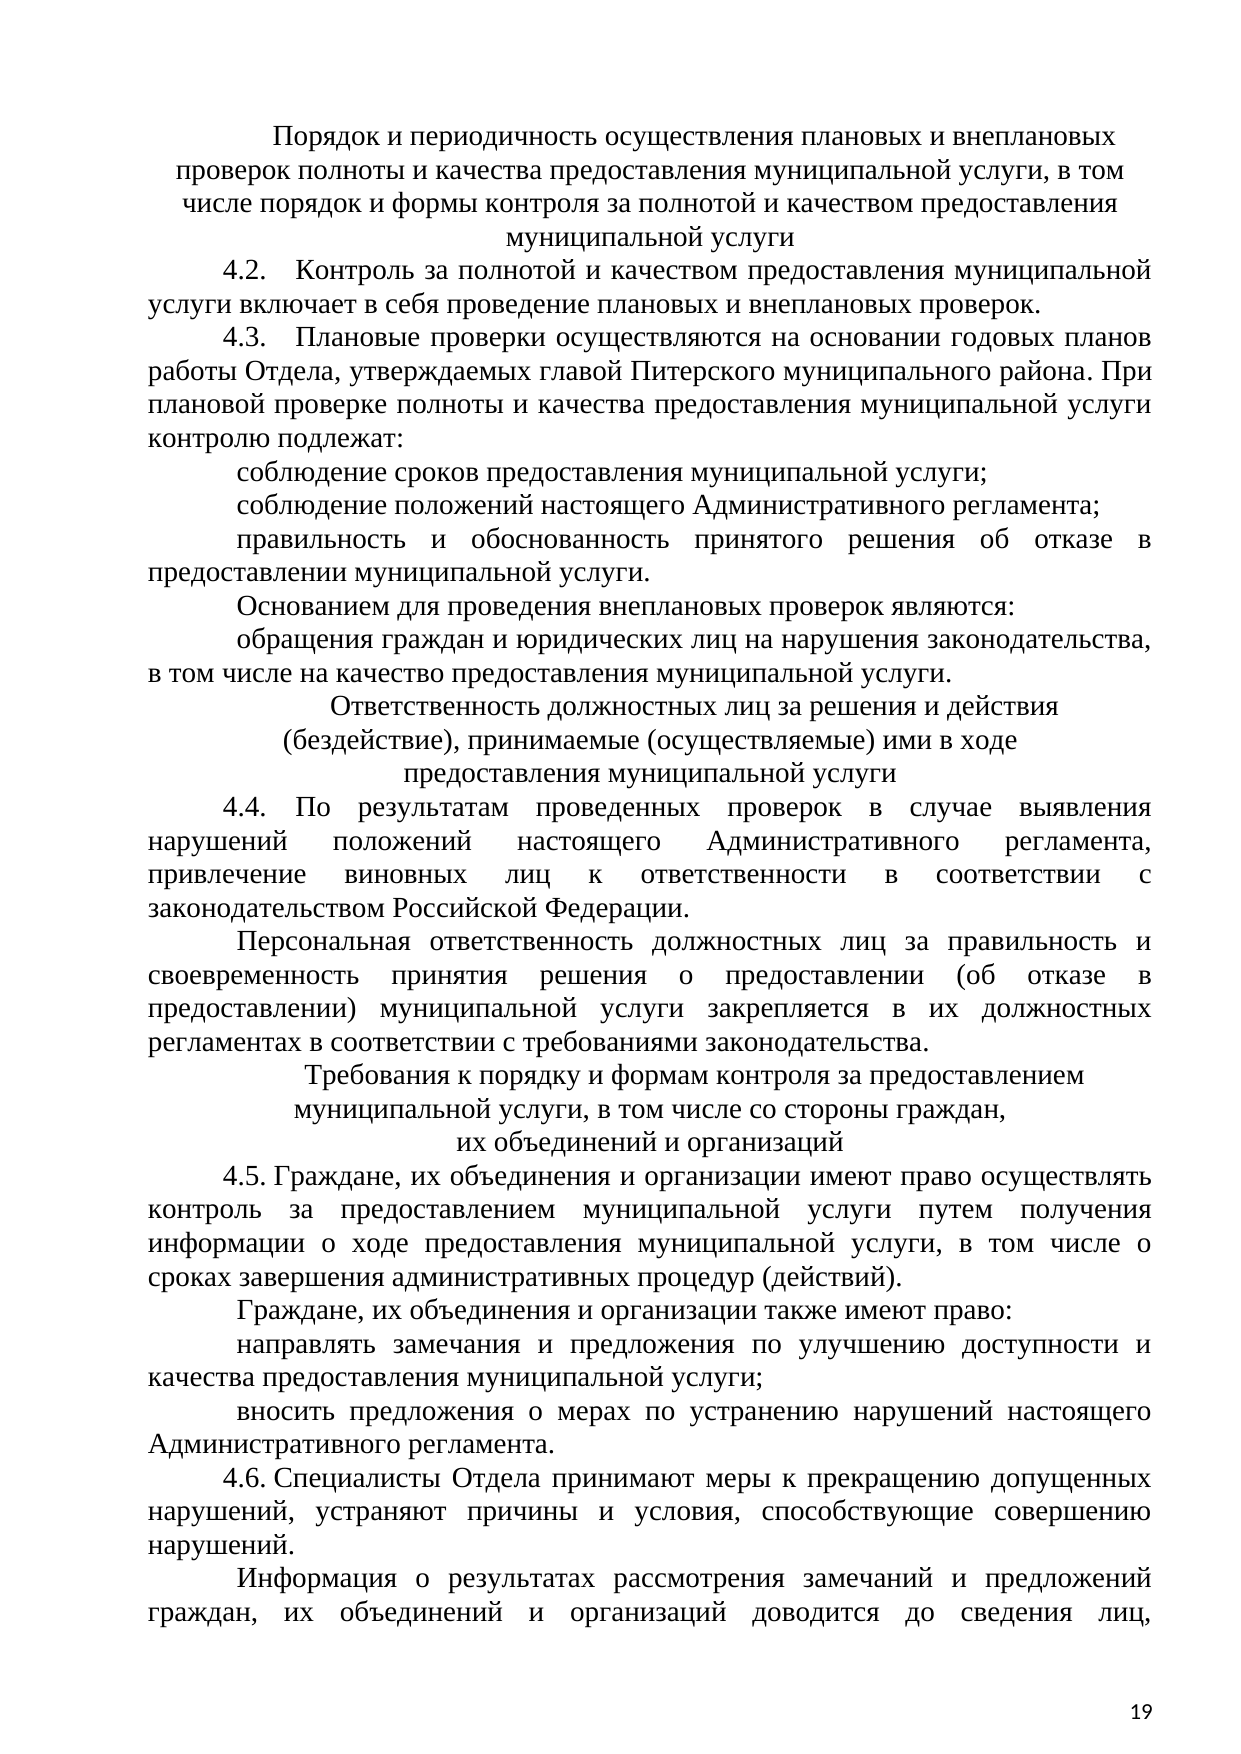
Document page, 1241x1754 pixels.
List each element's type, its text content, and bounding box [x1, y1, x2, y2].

text направлять замечания и предложения по улучшению доступности и качества предоставления муниципальной услуги; [148, 1326, 1152, 1393]
list По результатам проведенных проверок в случае выявления нарушений положений настоящего Административного регламента, привлечение виновных лиц к ответственности в соответствии с законодательством Российской Федерации. [148, 789, 1152, 923]
text Ответственность должностных лиц за решения и действия (бездействие), принимаемые (осуществляемые) ими в ходе предоставления муниципальной услуги [148, 688, 1152, 789]
list Контроль за полнотой и качеством предоставления муниципальной услуги включает в себя проведение плановых и внеплановых проверок. [148, 252, 1152, 319]
text обращения граждан и юридических лиц на нарушения законодательства, в том числе на качество предоставления муниципальной услуги. [148, 621, 1152, 688]
text соблюдение положений настоящего Административного регламента; [148, 487, 1152, 521]
text Требования к порядку и формам контроля за предоставлением муниципальной услуги, в том числе со стороны граждан, их объединений и организаций [148, 1057, 1152, 1158]
text вносить предложения о мерах по устранению нарушений настоящего Административного регламента. [148, 1393, 1152, 1460]
text Граждане, их объединения и организации также имеют право: [148, 1292, 1152, 1326]
list Граждане, их объединения и организации имеют право осуществлять контроль за предоставлением муниципальной услуги путем получения информации о ходе предоставления муниципальной услуги, в том числе о сроках завершения административных процедур (действий). [148, 1158, 1152, 1292]
text правильность и обоснованность принятого решения об отказе в предоставлении муниципальной услуги. [148, 521, 1152, 588]
text соблюдение сроков предоставления муниципальной услуги; [148, 454, 1152, 487]
list Плановые проверки осуществляются на основании годовых планов работы Отдела, утверждаемых главой Питерского муниципального района. При плановой проверке полноты и качества предоставления муниципальной услуги контролю подлежат: [148, 319, 1152, 454]
text Персональная ответственность должностных лиц за правильность и своевременность принятия решения о предоставлении (об отказе в предоставлении) муниципальной услуги закрепляется в их должностных регламентах в соответствии с требованиями законодательства. [148, 923, 1152, 1057]
text Порядок и периодичность осуществления плановых и внеплановых проверок полноты и качества предоставления муниципальной услуги, в том числе порядок и формы контроля за полнотой и качеством предоставления муниципальной услуги [148, 118, 1152, 252]
list Специалисты Отдела принимают меры к прекращению допущенных нарушений, устраняют причины и условия, способствующие совершению нарушений. [148, 1460, 1152, 1561]
text Основанием для проведения внеплановых проверок являются: [148, 588, 1152, 621]
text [148, 1561, 1152, 1628]
